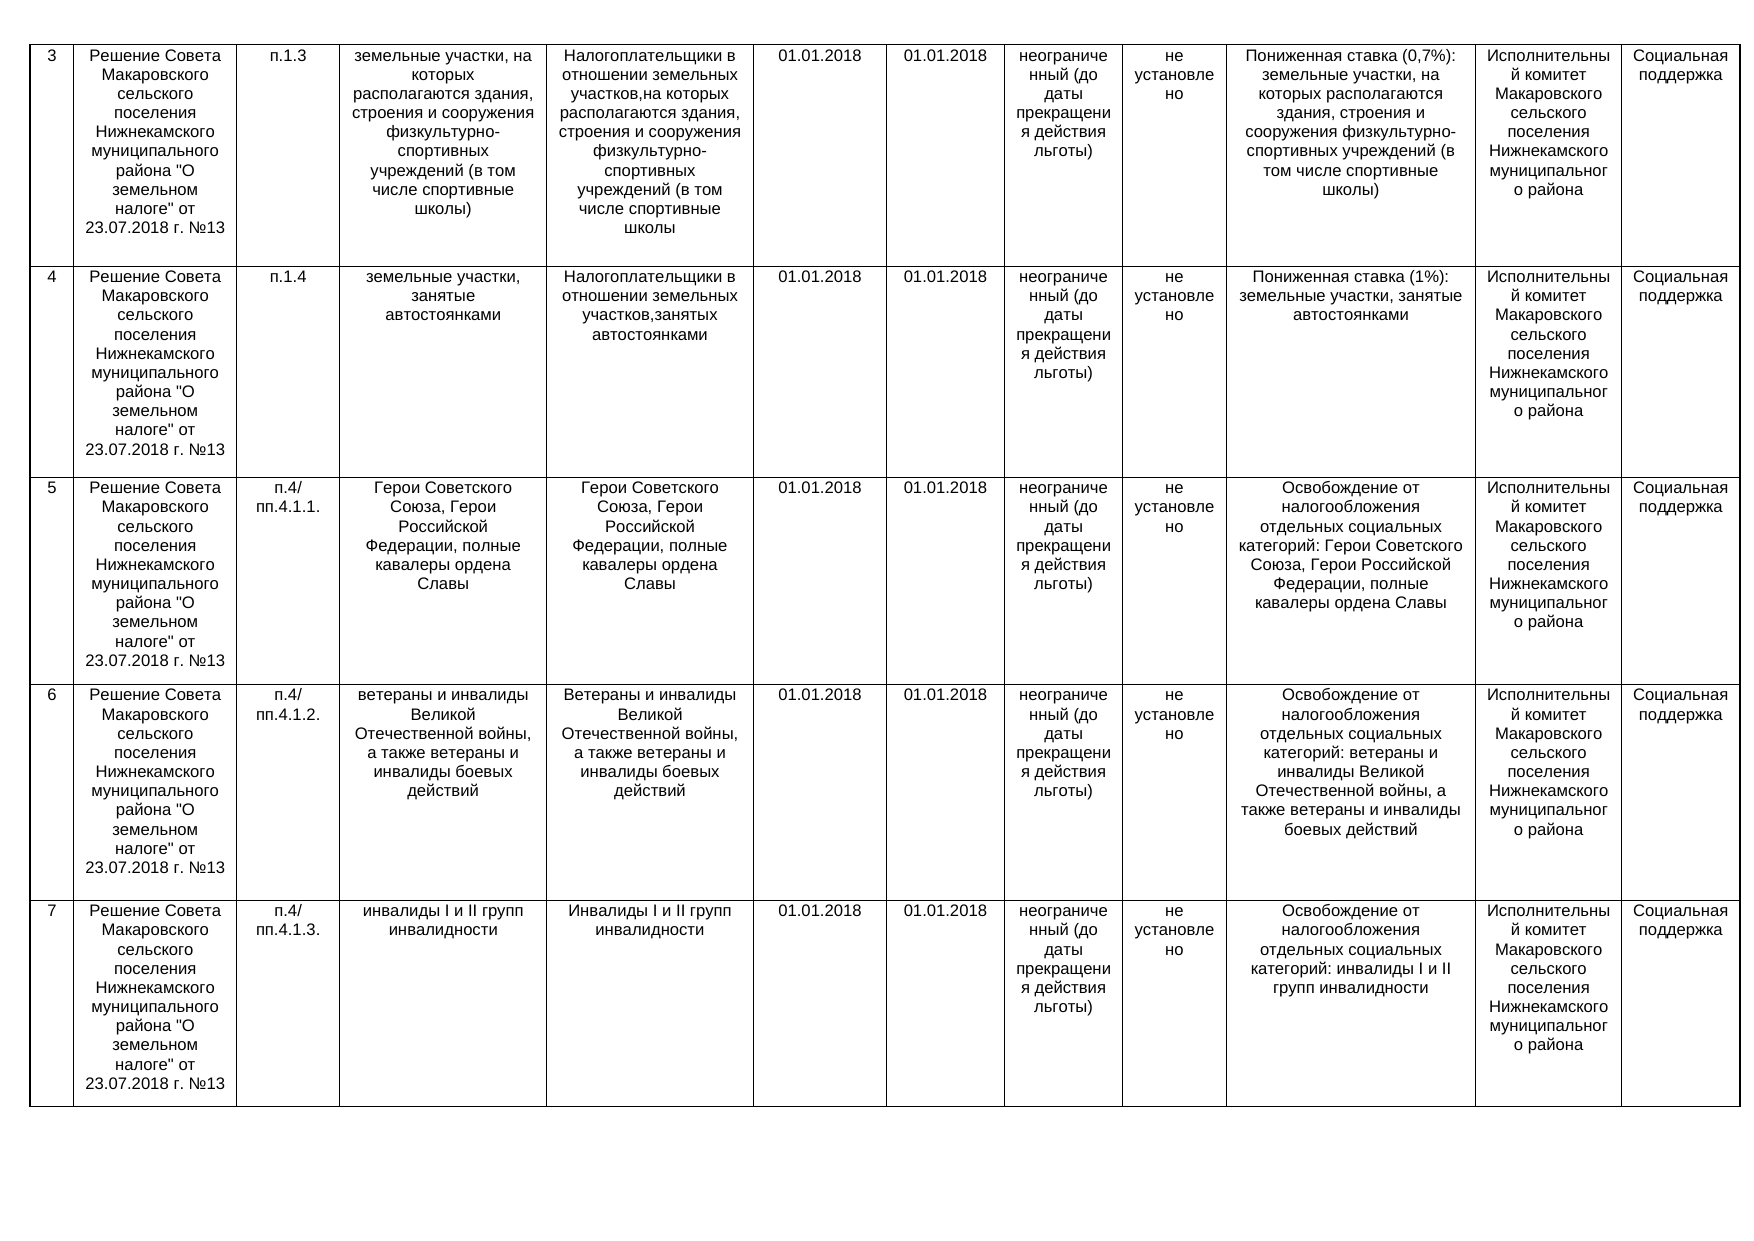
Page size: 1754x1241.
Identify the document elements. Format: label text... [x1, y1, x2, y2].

table_cell Герои Советского Союза, Герои Российской Федерации, полные кавалеры ордена Славы [547, 478, 753, 684]
table_cell 01.01.2018 [754, 267, 886, 477]
table_cell 01.01.2018 [887, 685, 1004, 900]
table_cell не установлено [1123, 45, 1226, 266]
table_cell Решение Совета Макаровского сельского поселения Нижнекамского муниципального района "О земельном налоге" от 23.07.2018 г. №13 [74, 685, 236, 900]
table_cell 6 [31, 685, 73, 900]
table_cell п.4/пп.4.1.1. [237, 478, 339, 684]
table_cell 7 [31, 901, 73, 1106]
table_cell Решение Совета Макаровского сельского поселения Нижнекамского муниципального района "О земельном налоге" от 23.07.2018 г. №13 [74, 267, 236, 477]
table_cell Освобождение от налогообложения отдельных социальных категорий: Герои Советского Союза, Герои Российской Федерации, полные кавалеры ордена Славы [1227, 478, 1475, 684]
table_cell не установлено [1123, 267, 1226, 477]
table_cell п.4/пп.4.1.2. [237, 685, 339, 900]
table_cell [74, 901, 236, 1106]
table_cell Социальная поддержка [1622, 478, 1739, 684]
table_cell 01.01.2018 [754, 901, 886, 1106]
table_cell земельные участки, на которых располагаются здания, строения и сооружения физкультурно-спортивных учреждений (в том числе спортивные школы) [340, 45, 546, 266]
table_cell п.4/пп.4.1.3. [237, 901, 339, 1106]
table_cell Освобождение от налогообложения отдельных социальных категорий: ветераны и инвалиды Великой Отечественной войны, а также ветераны и инвалиды боевых действий [1227, 685, 1475, 900]
table_cell 01.01.2018 [754, 685, 886, 900]
table_cell Налогоплательщики в отношении земельных участков,на которых располагаются здания, строения и сооружения физкультурно-спортивных учреждений (в том числе спортивные школы [547, 45, 753, 266]
table_cell Социальная поддержка [1622, 685, 1739, 900]
table_cell Социальная поддержка [1622, 267, 1739, 477]
table_cell Пониженная ставка (0,7%): земельные участки, на которых располагаются здания, строения и сооружения физкультурно-спортивных учреждений (в том числе спортивные школы) [1227, 45, 1475, 266]
table_cell Освобождение от налогообложения отдельных социальных категорий: инвалиды I и II групп инвалидности [1227, 901, 1475, 1106]
table_cell не установлено [1123, 685, 1226, 900]
table_cell неограниченный (до даты прекращения действия льготы) [1005, 478, 1122, 684]
table_cell неограниченный (до даты прекращения действия льготы) [1005, 685, 1122, 900]
table_cell п.1.4 [237, 267, 339, 477]
table_cell 01.01.2018 [754, 45, 886, 266]
table_cell п.1.3 [237, 45, 339, 266]
table_cell земельные участки, занятые автостоянками [340, 267, 546, 477]
table_cell 01.01.2018 [887, 478, 1004, 684]
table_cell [1476, 45, 1621, 266]
table_cell не установлено [1123, 478, 1226, 684]
table_cell Исполнительный комитет Макаровского сельского поселения Нижнекамского муниципального района [1476, 685, 1621, 900]
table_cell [1476, 901, 1621, 1106]
table_cell Исполнительный комитет Макаровского сельского поселения Нижнекамского муниципального района [1476, 267, 1621, 477]
table_cell 01.01.2018 [754, 478, 886, 684]
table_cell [1005, 901, 1122, 1106]
table_cell неограниченный (до даты прекращения действия льготы) [1005, 267, 1122, 477]
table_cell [1622, 45, 1739, 266]
table_cell 3 [31, 45, 73, 266]
table_cell Герои Советского Союза, Герои Российской Федерации, полные кавалеры ордена Славы [340, 478, 546, 684]
table_cell Исполнительный комитет Макаровского сельского поселения Нижнекамского муниципального района [1476, 478, 1621, 684]
table_cell 01.01.2018 [887, 267, 1004, 477]
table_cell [1005, 45, 1122, 266]
table_cell Ветераны и инвалиды Великой Отечественной войны, а также ветераны и инвалиды боевых действий [547, 685, 753, 900]
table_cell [74, 45, 236, 266]
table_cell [1622, 901, 1739, 1106]
table_cell 4 [31, 267, 73, 477]
table_cell 01.01.2018 [887, 45, 1004, 266]
table_cell не установлено [1123, 901, 1226, 1106]
table_cell Пониженная ставка (1%): земельные участки, занятые автостоянками [1227, 267, 1475, 477]
table_cell Инвалиды I и II групп инвалидности [547, 901, 753, 1106]
table_cell Налогоплательщики в отношении земельных участков,занятых автостоянками [547, 267, 753, 477]
table_cell 01.01.2018 [887, 901, 1004, 1106]
table_cell Решение Совета Макаровского сельского поселения Нижнекамского муниципального района "О земельном налоге" от 23.07.2018 г. №13 [74, 478, 236, 684]
table_cell 5 [31, 478, 73, 684]
table_cell ветераны и инвалиды Великой Отечественной войны, а также ветераны и инвалиды боевых действий [340, 685, 546, 900]
table_cell инвалиды I и II групп инвалидности [340, 901, 546, 1106]
